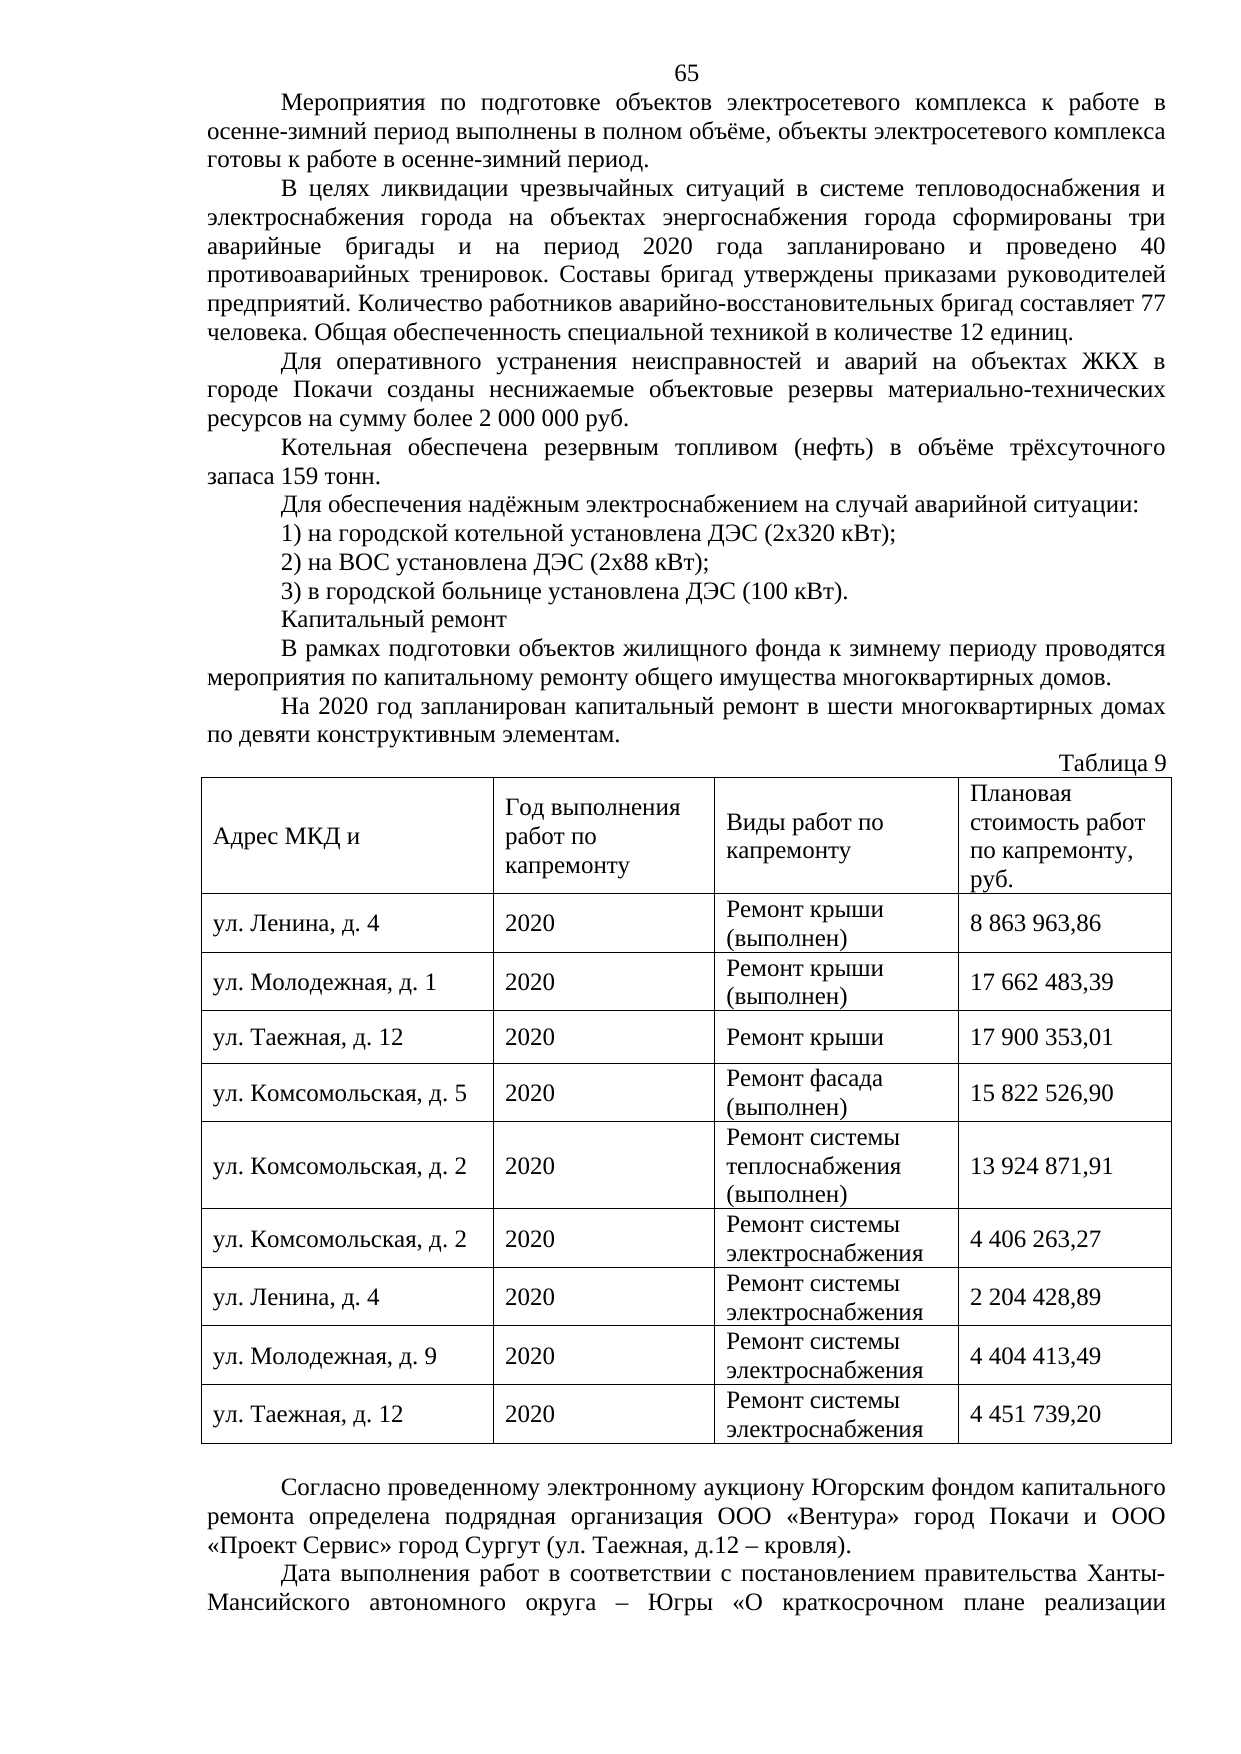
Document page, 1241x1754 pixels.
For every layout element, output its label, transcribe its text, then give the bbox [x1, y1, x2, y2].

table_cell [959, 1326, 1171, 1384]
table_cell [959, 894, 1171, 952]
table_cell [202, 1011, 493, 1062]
text Капитальный ремонт [207, 604, 1167, 633]
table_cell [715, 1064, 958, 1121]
text 1) на городской котельной установлена ДЭС (2х320 кВт); [207, 518, 1167, 547]
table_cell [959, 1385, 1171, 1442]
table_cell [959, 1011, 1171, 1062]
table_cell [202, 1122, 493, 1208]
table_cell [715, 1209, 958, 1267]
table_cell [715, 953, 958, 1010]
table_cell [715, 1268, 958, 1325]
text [207, 1558, 1167, 1616]
text 3) в городской больнице установлена ДЭС (100 кВт). [207, 576, 1167, 604]
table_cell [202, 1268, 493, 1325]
text Для обеспечения надёжным электроснабжением на случай аварийной ситуации: [207, 489, 1167, 518]
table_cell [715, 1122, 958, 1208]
text Согласно проведенному электронному аукциону Югорским фондом капитального ремонта определена подрядная организация ООО «Вентура» город Покачи и ООО «Проект Сервис» город Сургут (ул. Таежная, д.12 – кровля). [207, 1472, 1167, 1558]
text Мероприятия по подготовке объектов электросетевого комплекса к работе в осенне-зимний период выполнены в полном объёме, объекты электросетевого комплекса готовы к работе в осенне-зимний период. [207, 87, 1167, 173]
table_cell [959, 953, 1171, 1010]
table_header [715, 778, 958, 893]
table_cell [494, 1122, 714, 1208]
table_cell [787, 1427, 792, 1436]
text Для оперативного устранения неисправностей и аварий на объектах ЖКХ в городе Покачи созданы неснижаемые объектовые резервы материально-технических ресурсов на сумму более 2 000 000 руб. [207, 346, 1167, 432]
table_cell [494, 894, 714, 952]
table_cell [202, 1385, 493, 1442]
text На 2020 год запланирован капитальный ремонт в шести многоквартирных домах по девяти конструктивным элементам. [207, 691, 1167, 748]
text 2) на ВОС установлена ДЭС (2х88 кВт); [207, 547, 1167, 576]
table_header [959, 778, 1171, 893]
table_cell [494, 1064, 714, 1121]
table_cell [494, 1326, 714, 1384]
text В целях ликвидации чрезвычайных ситуаций в системе тепловодоснабжения и электроснабжения города на объектах энергоснабжения города сформированы три аварийные бригады и на период 2020 года запланировано и проведено 40 противоаварийных тренировок. Составы бригад утверждены приказами руководителей предприятий. Количество работников аварийно-восстановительных бригад составляет 77 человека. Общая обеспеченность специальной техникой в количестве 12 единиц. [207, 173, 1167, 346]
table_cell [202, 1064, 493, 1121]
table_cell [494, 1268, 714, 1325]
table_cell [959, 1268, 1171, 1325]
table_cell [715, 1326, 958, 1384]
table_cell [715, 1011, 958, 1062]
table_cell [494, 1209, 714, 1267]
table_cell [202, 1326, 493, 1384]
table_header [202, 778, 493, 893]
text Котельная обеспечена резервным топливом (нефть) в объёме трёхсуточного запаса 159 тонн. [207, 432, 1167, 489]
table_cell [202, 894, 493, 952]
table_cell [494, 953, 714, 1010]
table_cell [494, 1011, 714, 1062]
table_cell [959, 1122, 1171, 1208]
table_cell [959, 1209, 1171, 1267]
text В рамках подготовки объектов жилищного фонда к зимнему периоду проводятся мероприятия по капитальному ремонту общего имущества многоквартирных домов. [207, 633, 1167, 691]
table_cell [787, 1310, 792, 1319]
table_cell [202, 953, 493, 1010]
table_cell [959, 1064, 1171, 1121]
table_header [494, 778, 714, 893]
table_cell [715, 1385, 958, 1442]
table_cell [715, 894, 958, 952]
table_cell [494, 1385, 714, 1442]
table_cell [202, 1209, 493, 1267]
text Таблица 9 [207, 748, 1167, 777]
